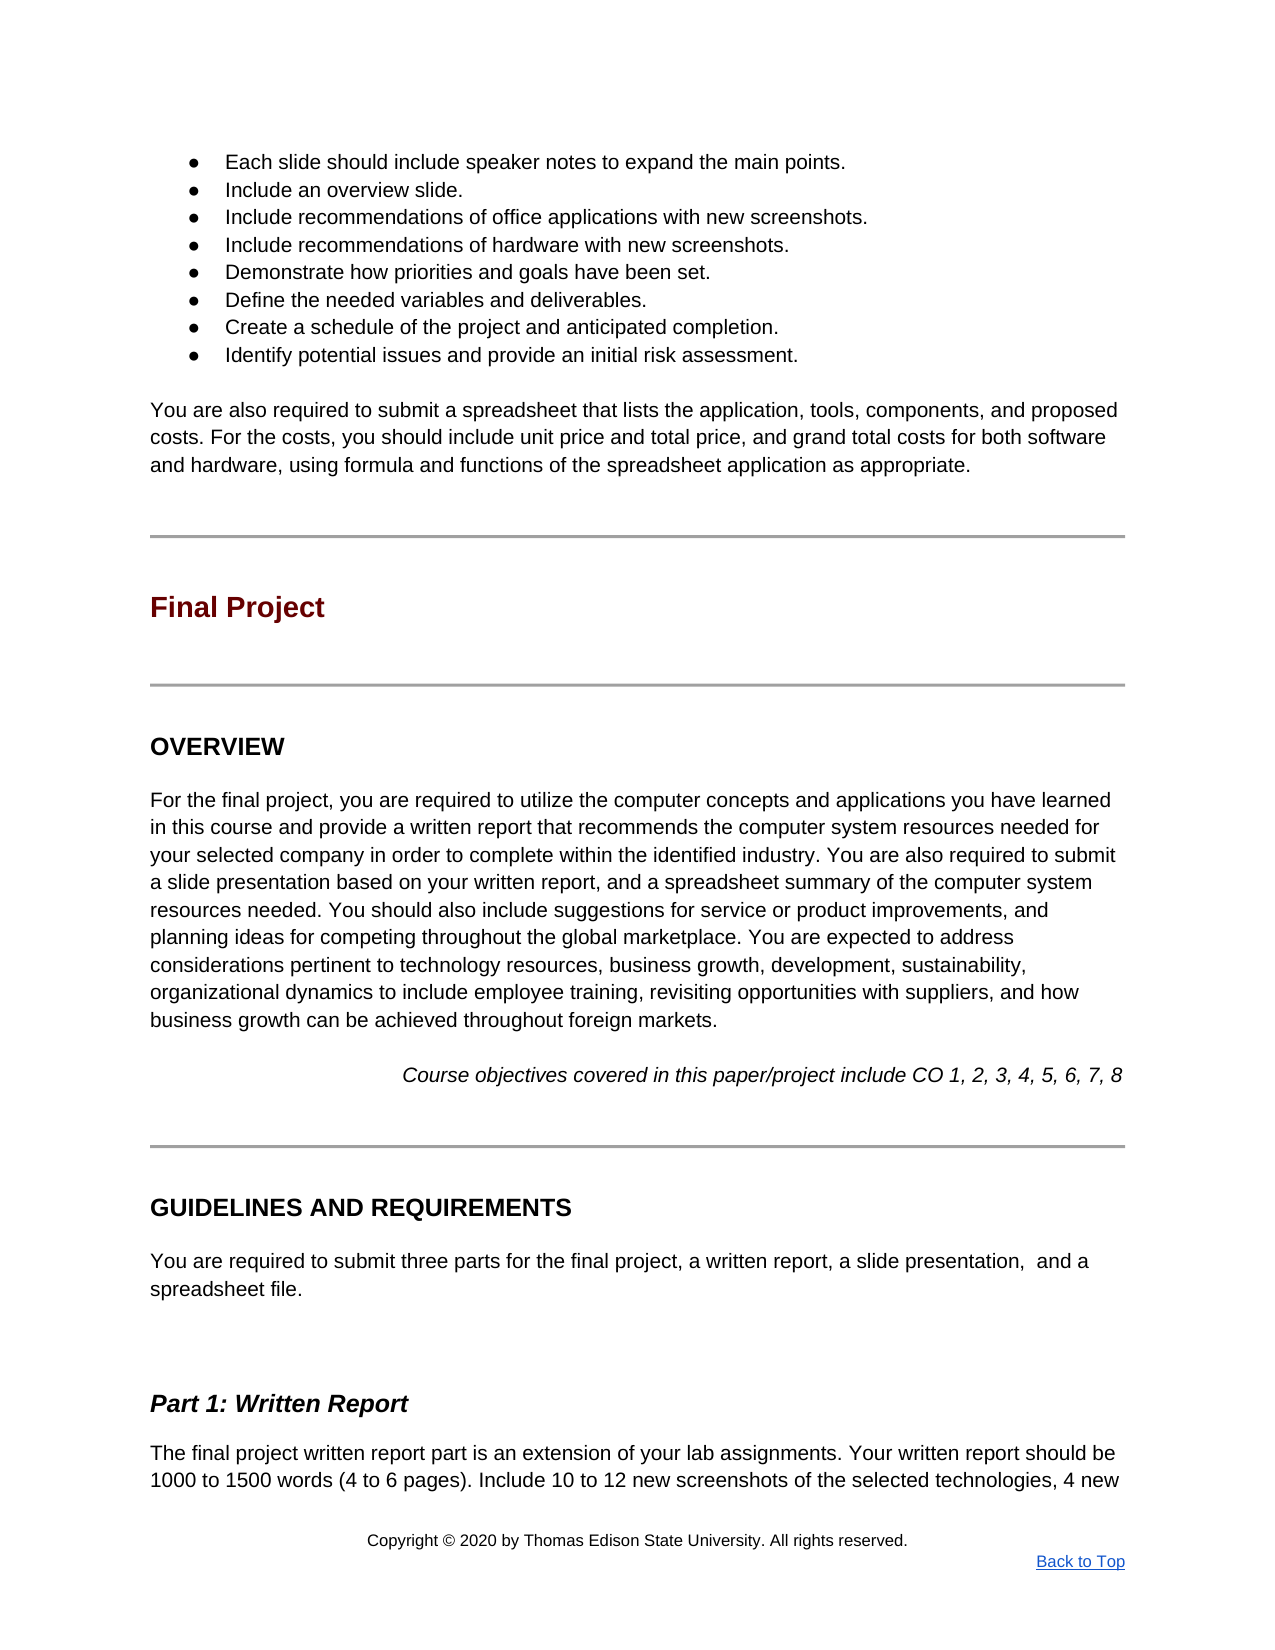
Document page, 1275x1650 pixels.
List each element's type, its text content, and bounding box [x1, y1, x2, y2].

text You are required to submit three parts for the final project, a written report, a slide presentation, and a spreadsheet file. [150, 1249, 1125, 1300]
list Each slide should include speaker notes to expand the main points. [187, 150, 1125, 174]
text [150, 1441, 1125, 1492]
list Demonstrate how priorities and goals have been set. [187, 260, 1125, 284]
text For the final project, you are required to utilize the computer concepts and applications you have learned in this course and provide a written report that recommends the computer system resources needed for your selected company in order to complete within the identified industry. You are also required to submit a slide presentation based on your written report, and a spreadsheet summary of the computer system resources needed. You should also include suggestions for service or product improvements, and planning ideas for competing throughout the global marketplace. You are expected to address considerations pertinent to technology resources, business growth, development, sustainability, organizational dynamics to include employee training, revisiting opportunities with suppliers, and how business growth can be achieved throughout foreign markets. [150, 787, 1125, 1031]
subtitle Final Project [150, 590, 1125, 623]
list Identify potential issues and provide an initial risk assessment. [187, 342, 1125, 366]
list Include an overview slide. [187, 177, 1125, 201]
list Include recommendations of office applications with new screenshots. [187, 205, 1125, 229]
list Define the needed variables and deliverables. [187, 287, 1125, 311]
text You are also required to submit a spreadsheet that lists the application, tools, components, and proposed costs. For the costs, you should include unit price and total price, and grand total costs for both software and hardware, using formula and functions of the spreadsheet application as appropriate. [150, 397, 1125, 476]
list Include recommendations of hardware with new screenshots. [187, 232, 1125, 256]
subtitle Part 1: Written Report [150, 1389, 1116, 1418]
list Create a schedule of the project and anticipated completion. [187, 315, 1125, 339]
text Course objectives covered in this paper/project include CO 1, 2, 3, 4, 5, 6, 7, 8 [150, 1062, 1125, 1086]
subtitle GUIDELINES AND REQUIREMENTS [150, 1193, 1116, 1222]
subtitle OVERVIEW [150, 732, 1116, 761]
